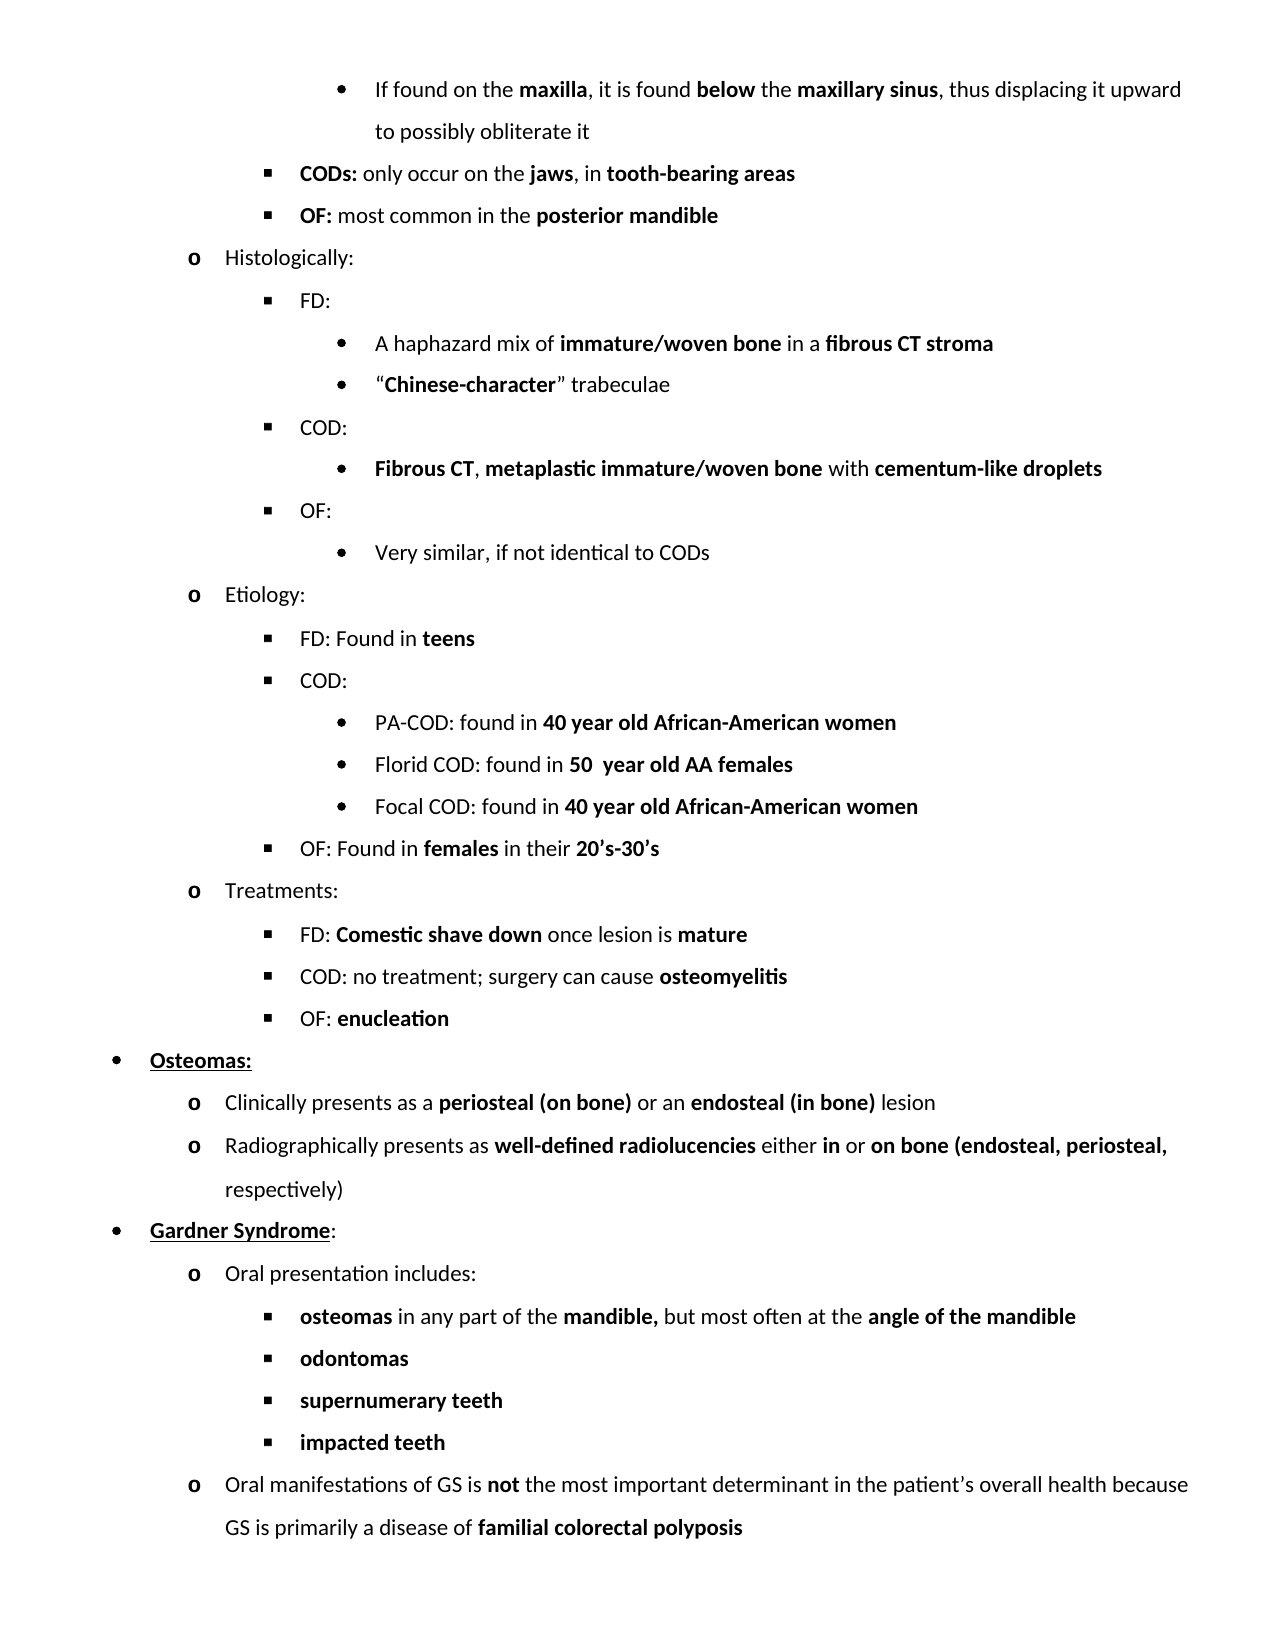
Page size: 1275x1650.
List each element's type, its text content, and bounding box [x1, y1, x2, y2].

list COD: [262, 413, 1200, 441]
list Osteomas: [112, 1046, 1200, 1074]
list COD: no treatment; surgery can cause osteomyelitis [262, 962, 1200, 990]
list FD: [262, 287, 1200, 315]
list If found on the maxilla, it is found below the maxillary sinus, thus displacing it upward to possibly obliterate it [337, 75, 1200, 145]
list osteomas in any part of the mandible, but most often at the angle of the mandible [262, 1302, 1200, 1330]
list OF: [262, 497, 1200, 524]
list Fibrous CT, metaplastic immature/woven bone with cementum-like droplets [337, 454, 1200, 483]
list supernumerary teeth [262, 1386, 1200, 1414]
list Florid COD: found in 50 year old AA females [337, 750, 1200, 778]
list COD: [262, 666, 1200, 694]
list Focal COD: found in 40 year old African-American women [337, 792, 1200, 820]
list impacted teeth [262, 1428, 1200, 1456]
list Gardner Syndrome: [112, 1217, 1200, 1245]
list OF: most common in the posterior mandible [262, 201, 1200, 229]
list Treatments: [187, 876, 1200, 905]
list FD: Found in teens [262, 624, 1200, 652]
list OF: Found in females in their 20’s-30’s [262, 834, 1200, 862]
list CODs: only occur on the jaws, in tooth-bearing areas [262, 159, 1200, 187]
list Very similar, if not identical to CODs [337, 538, 1200, 567]
list PA-COD: found in 40 year old African-American women [337, 708, 1200, 736]
list “Chinese-character” trabeculae [337, 371, 1200, 399]
list Histologically: [187, 243, 1200, 272]
list Oral manifestations of GS is not the most important determinant in the patient’s overall health because GS is primarily a disease of familial colorectal polyposis [187, 1470, 1200, 1541]
list A haphazard mix of immature/woven bone in a fibrous CT stroma [337, 329, 1200, 357]
list Etiology: [187, 581, 1200, 610]
list FD: Comestic shave down once lesion is mature [262, 920, 1200, 948]
list odontomas [262, 1344, 1200, 1372]
list Clinically presents as a periosteal (on bone) or an endosteal (in bone) lesion [187, 1088, 1200, 1117]
list OF: enucleation [262, 1004, 1200, 1032]
list Radiographically presents as well-defined radiolucencies either in or on bone (endosteal, periosteal, respectively) [187, 1132, 1200, 1203]
list Oral presentation includes: [187, 1259, 1200, 1288]
